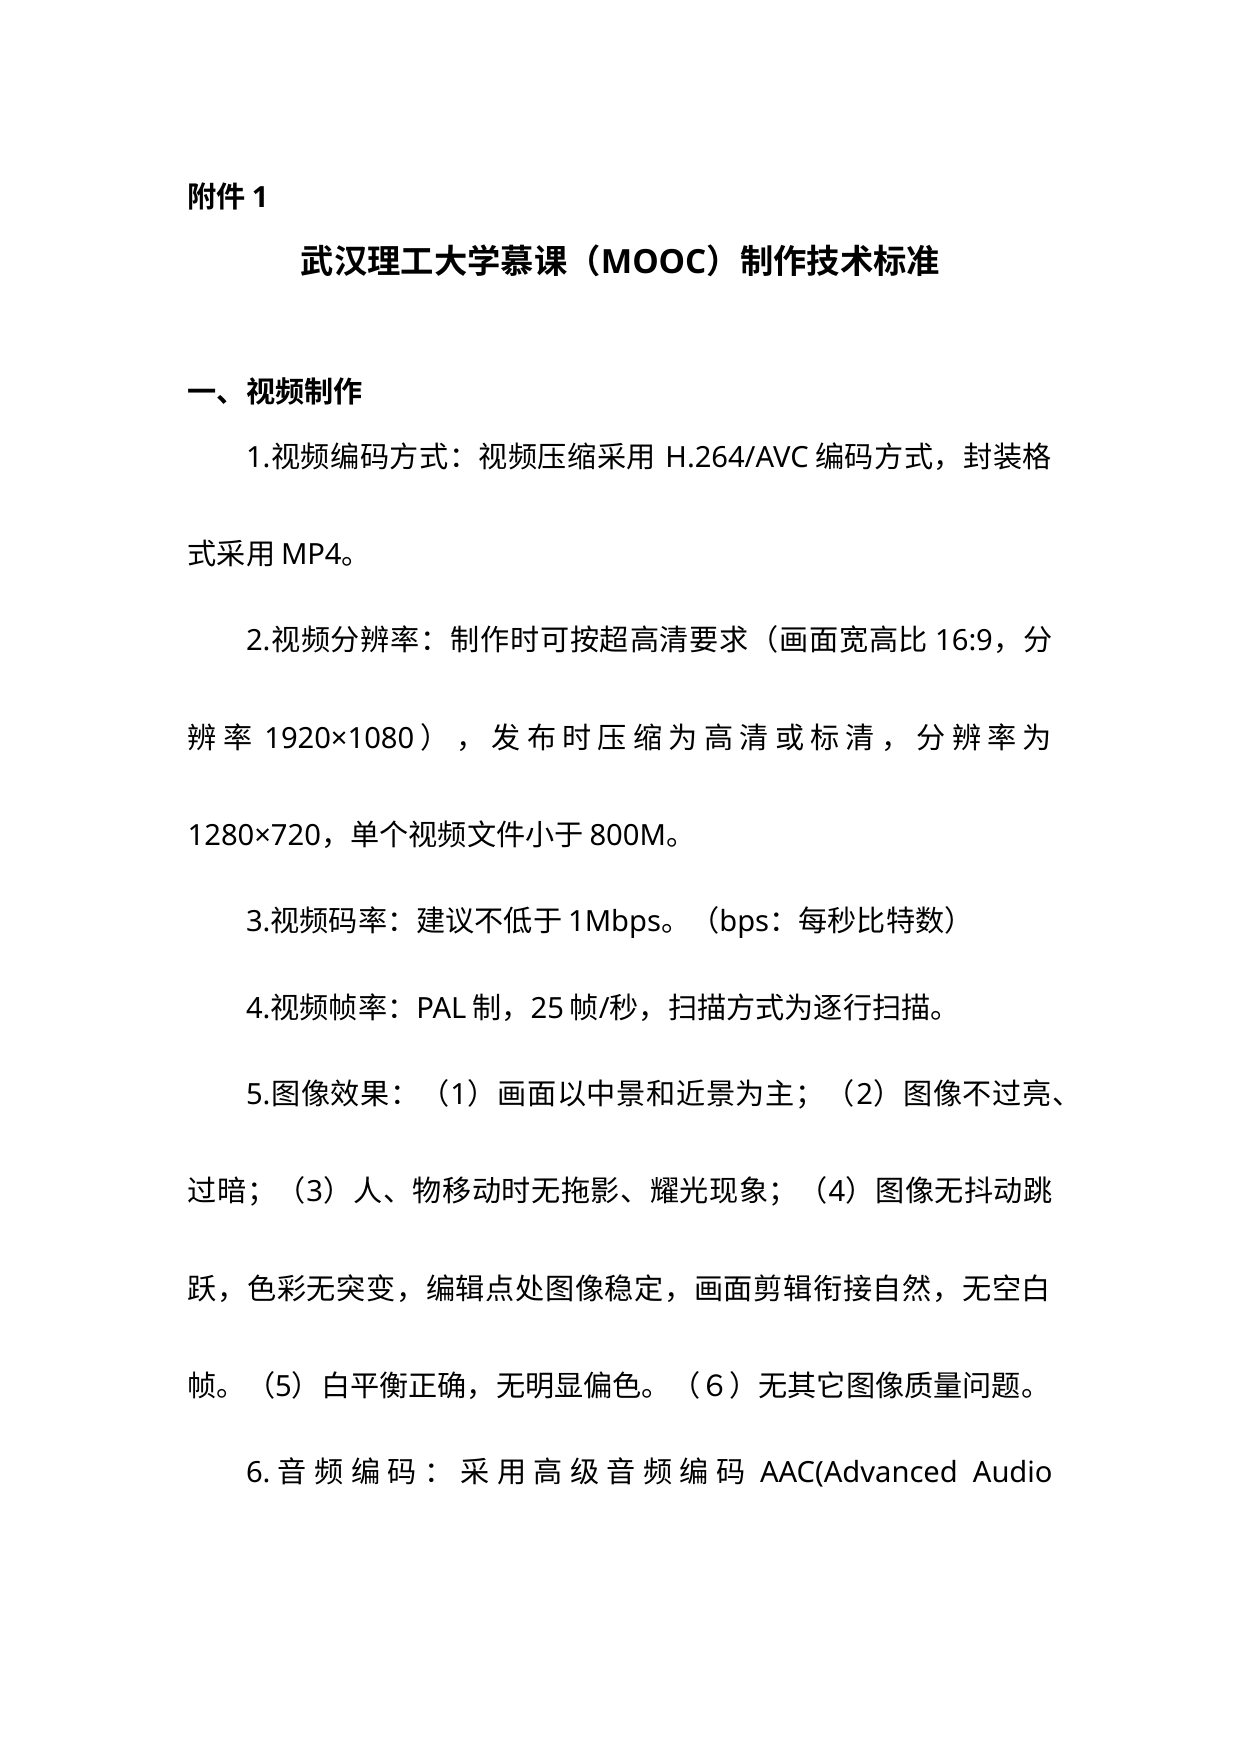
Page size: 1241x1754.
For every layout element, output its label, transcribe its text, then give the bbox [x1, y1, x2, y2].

text 1.视频编码方式：视频压缩采用 H.264/AVC编码方式，封装格式采用MP4。 [187, 422, 1053, 584]
text 附件1 [187, 162, 1053, 227]
text 3.视频码率：建议不低于1Mbps。（bps：每秒比特数） [187, 887, 1053, 952]
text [187, 1438, 1053, 1503]
text 5.图像效果：（1）画面以中景和近景为主；（2）图像不过亮、过暗；（3）人、物移动时无拖影、耀光现象；（4）图像无抖动跳跃，色彩无突变，编辑点处图像稳定，画面剪辑衔接自然，无空白帧。（5）白平衡正确，无明显偏色。（６）无其它图像质量问题。 [187, 1059, 1053, 1417]
text 2.视频分辨率：制作时可按超高清要求（画面宽高比16:9，分辨率1920×1080），发布时压缩为高清或标清，分辨率为1280×720，单个视频文件小于800M。 [187, 606, 1053, 866]
text 一、视频制作 [187, 357, 1053, 422]
text 4.视频帧率：PAL制，25帧/秒，扫描方式为逐行扫描。 [187, 973, 1053, 1038]
text 武汉理工大学慕课（MOOC）制作技术标准 [187, 227, 1053, 292]
